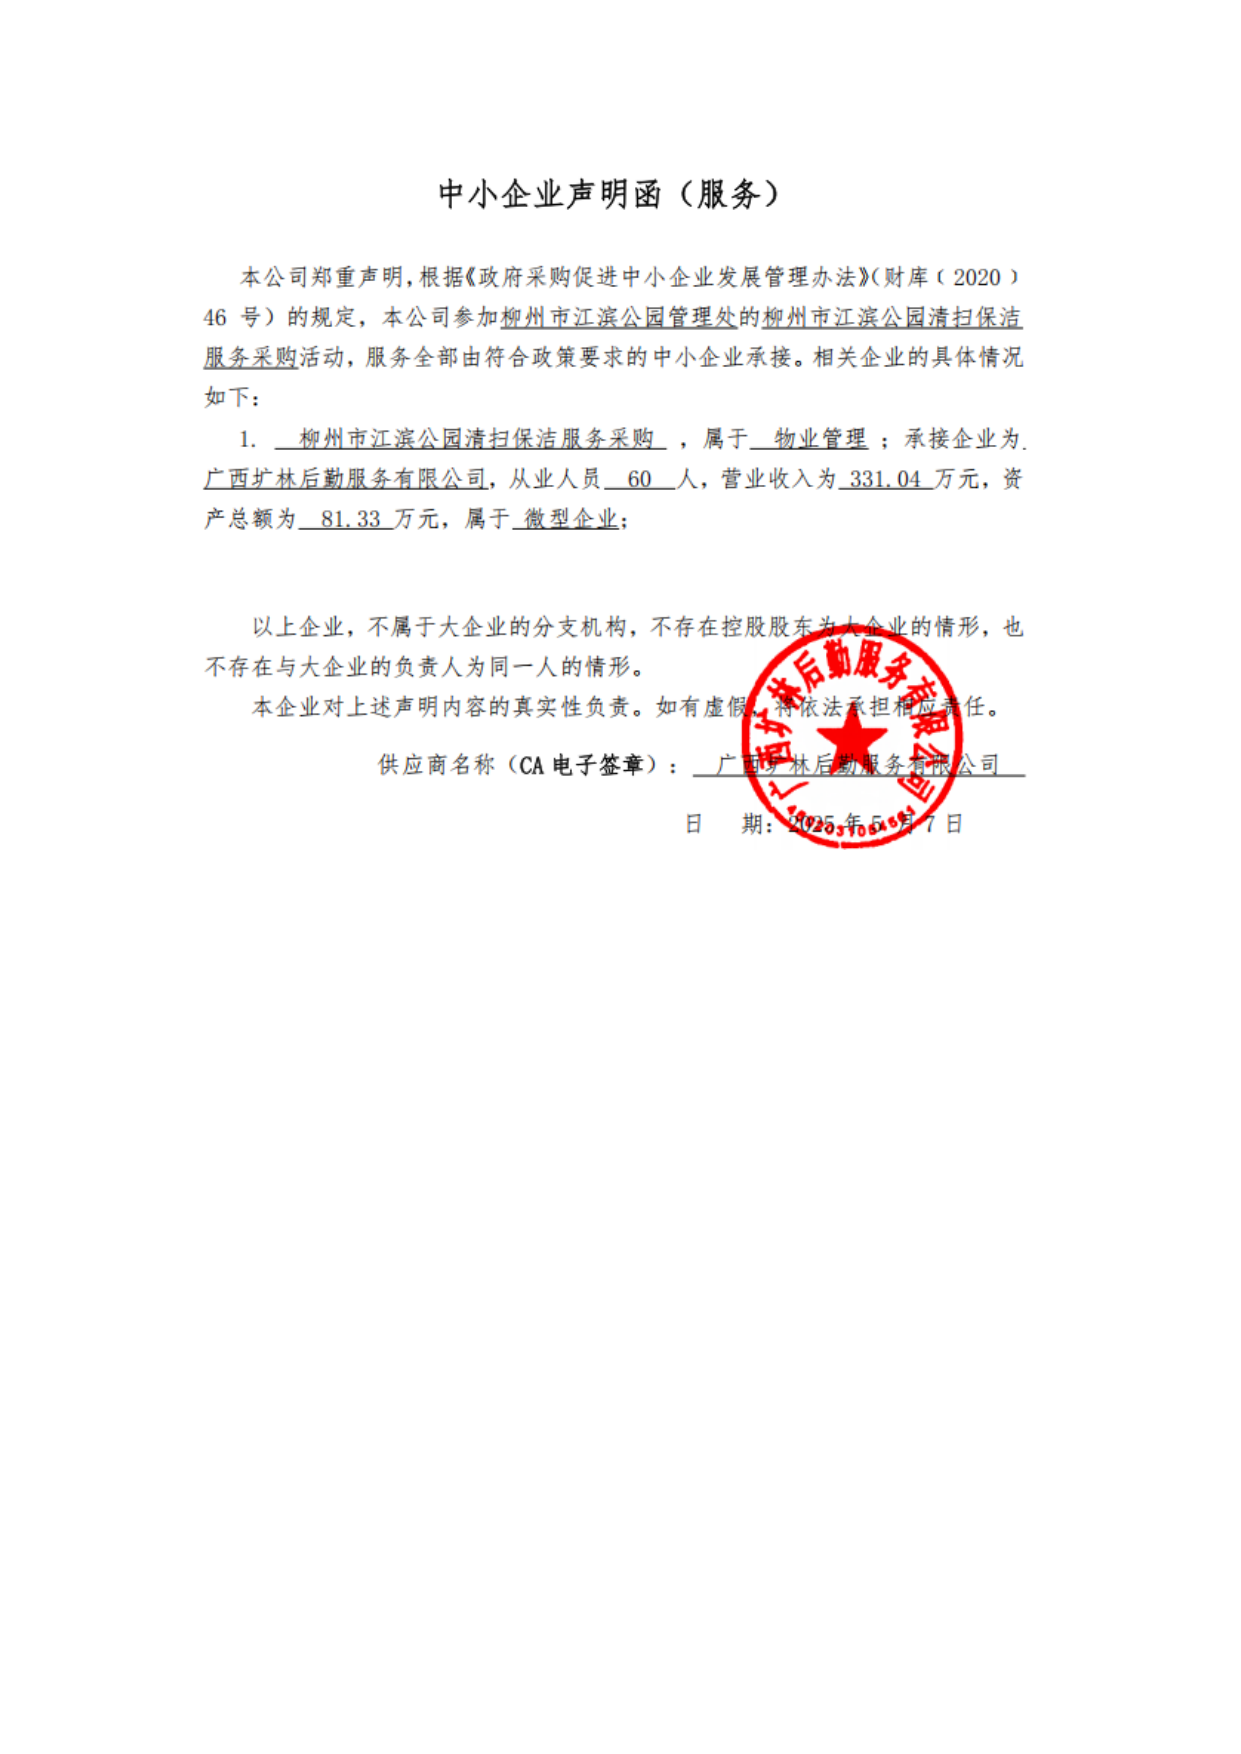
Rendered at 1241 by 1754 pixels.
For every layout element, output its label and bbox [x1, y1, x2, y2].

picture [187, 162, 1053, 850]
